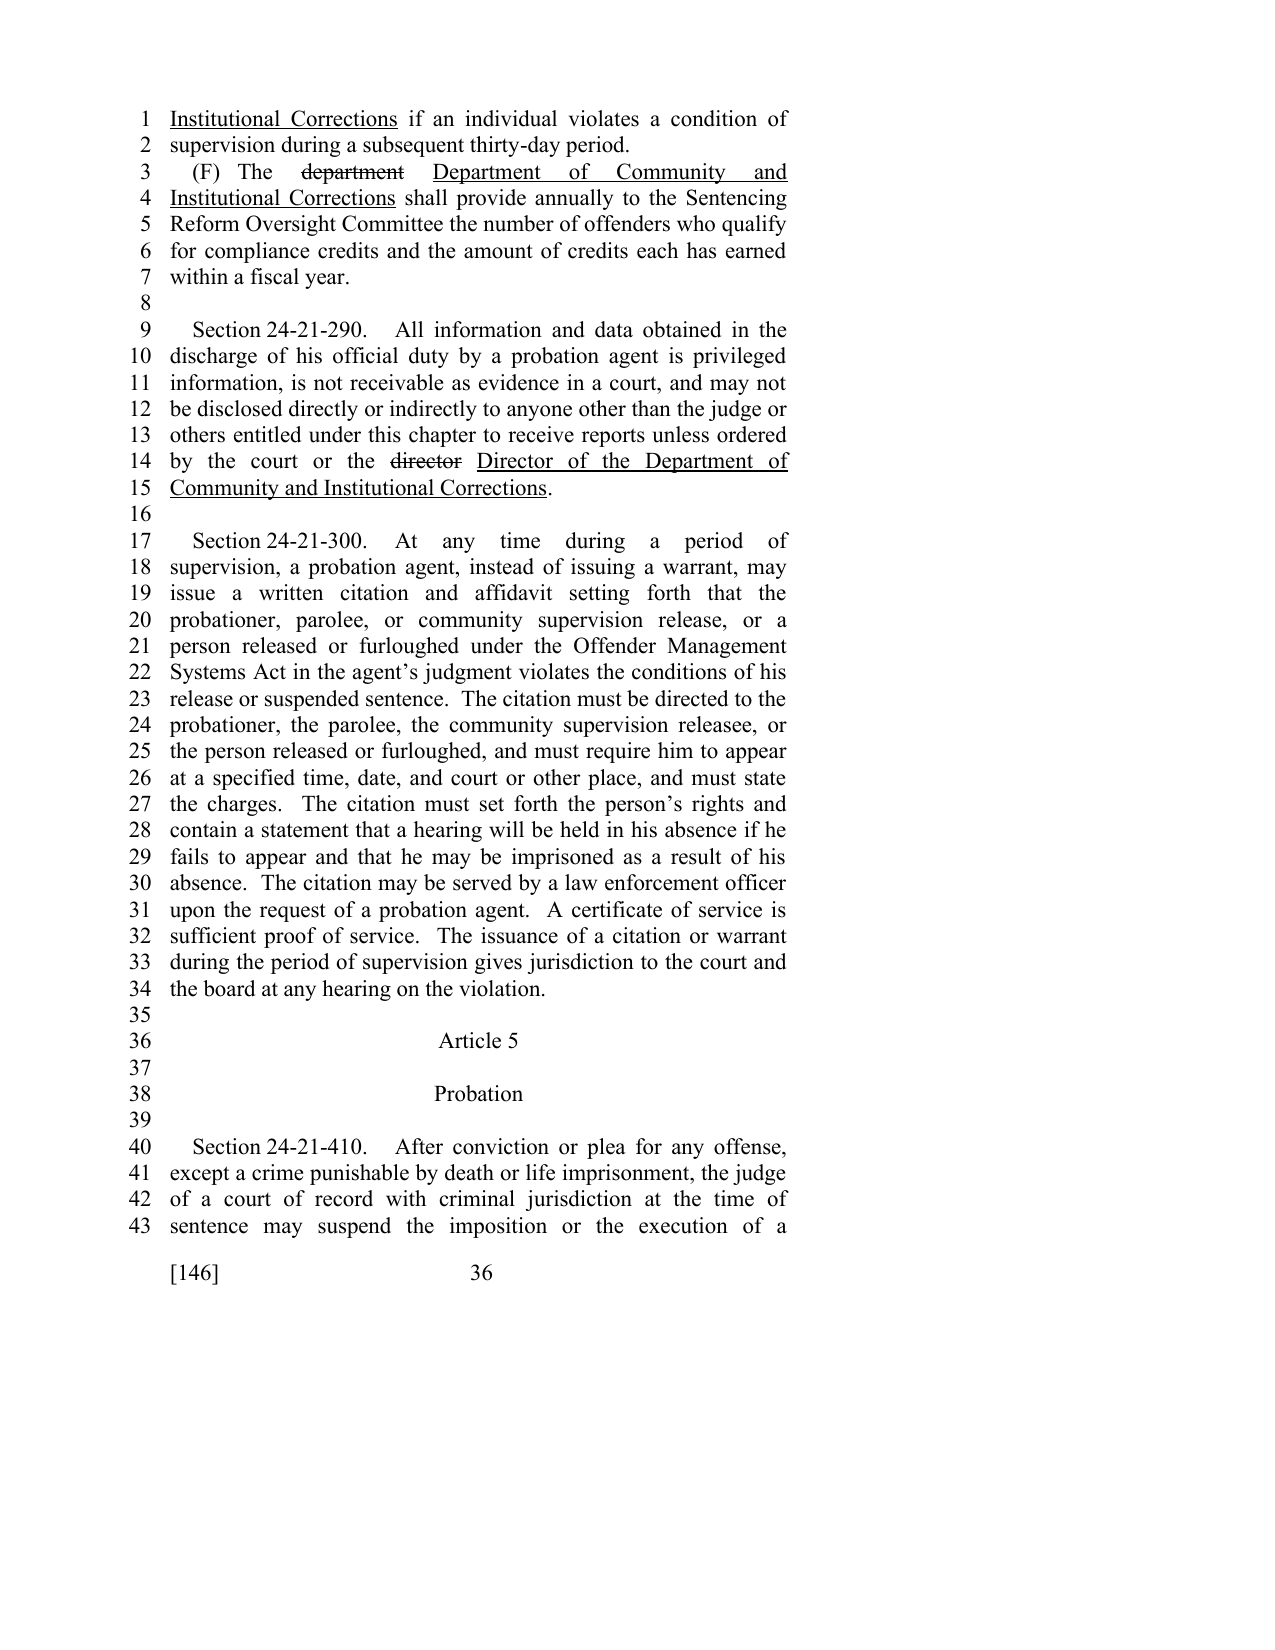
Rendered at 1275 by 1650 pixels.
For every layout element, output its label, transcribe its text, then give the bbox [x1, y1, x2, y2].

text Article 5 [169, 1027, 787, 1054]
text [169, 105, 787, 158]
text Section 24-21-290. All information and data obtained in the discharge of his official duty by a probation agent is privileged information, is not receivable as evidence in a court, and may not be disclosed directly or indirectly to anyone other than the judge or others entitled under this chapter to receive reports unless ordered by the court or the director Director of the Department of Community and Institutional Corrections. [169, 316, 787, 500]
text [169, 1133, 787, 1238]
text (F) The department Department of Community and Institutional Corrections shall provide annually to the Sentencing Reform Oversight Committee the number of offenders who qualify for compliance credits and the amount of credits each has earned within a fiscal year. [169, 158, 787, 289]
text Probation [169, 1080, 787, 1106]
text Section 24-21-300. At any time during a period of supervision, a probation agent, instead of issuing a warrant, may issue a written citation and affidavit setting forth that the probationer, parolee, or community supervision release, or a person released or furloughed under the Offender Management Systems Act in the agent’s judgment violates the conditions of his release or suspended sentence. The citation must be directed to the probationer, the parolee, the community supervision releasee, or the person released or furloughed, and must require him to appear at a specified time, date, and court or other place, and must state the charges. The citation must set forth the person’s rights and contain a statement that a hearing will be held in his absence if he fails to appear and that he may be imprisoned as a result of his absence. The citation may be served by a law enforcement officer upon the request of a probation agent. A certificate of service is sufficient proof of service. The issuance of a citation or warrant during the period of supervision gives jurisdiction to the court and the board at any hearing on the violation. [169, 527, 787, 1001]
